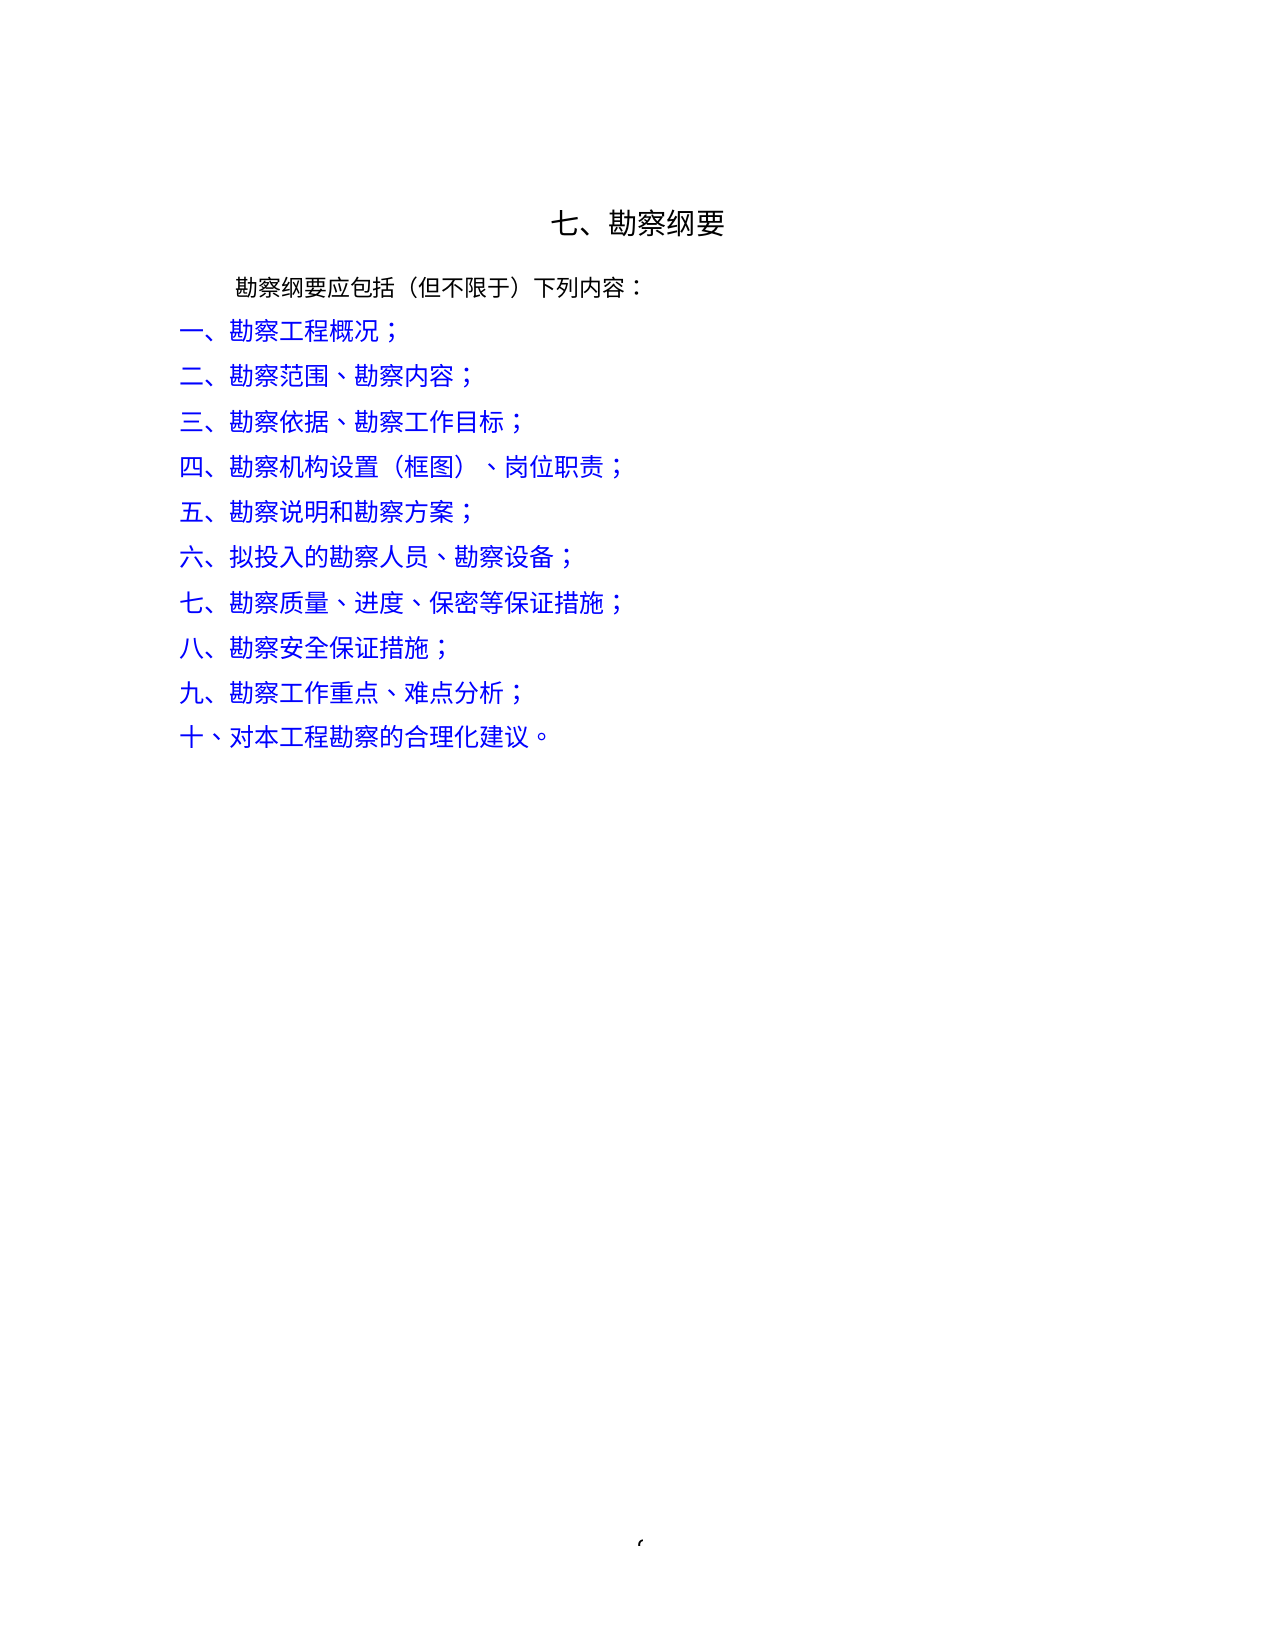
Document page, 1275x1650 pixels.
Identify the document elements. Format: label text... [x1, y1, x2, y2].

text 七、勘察纲要 [179, 201, 1096, 243]
